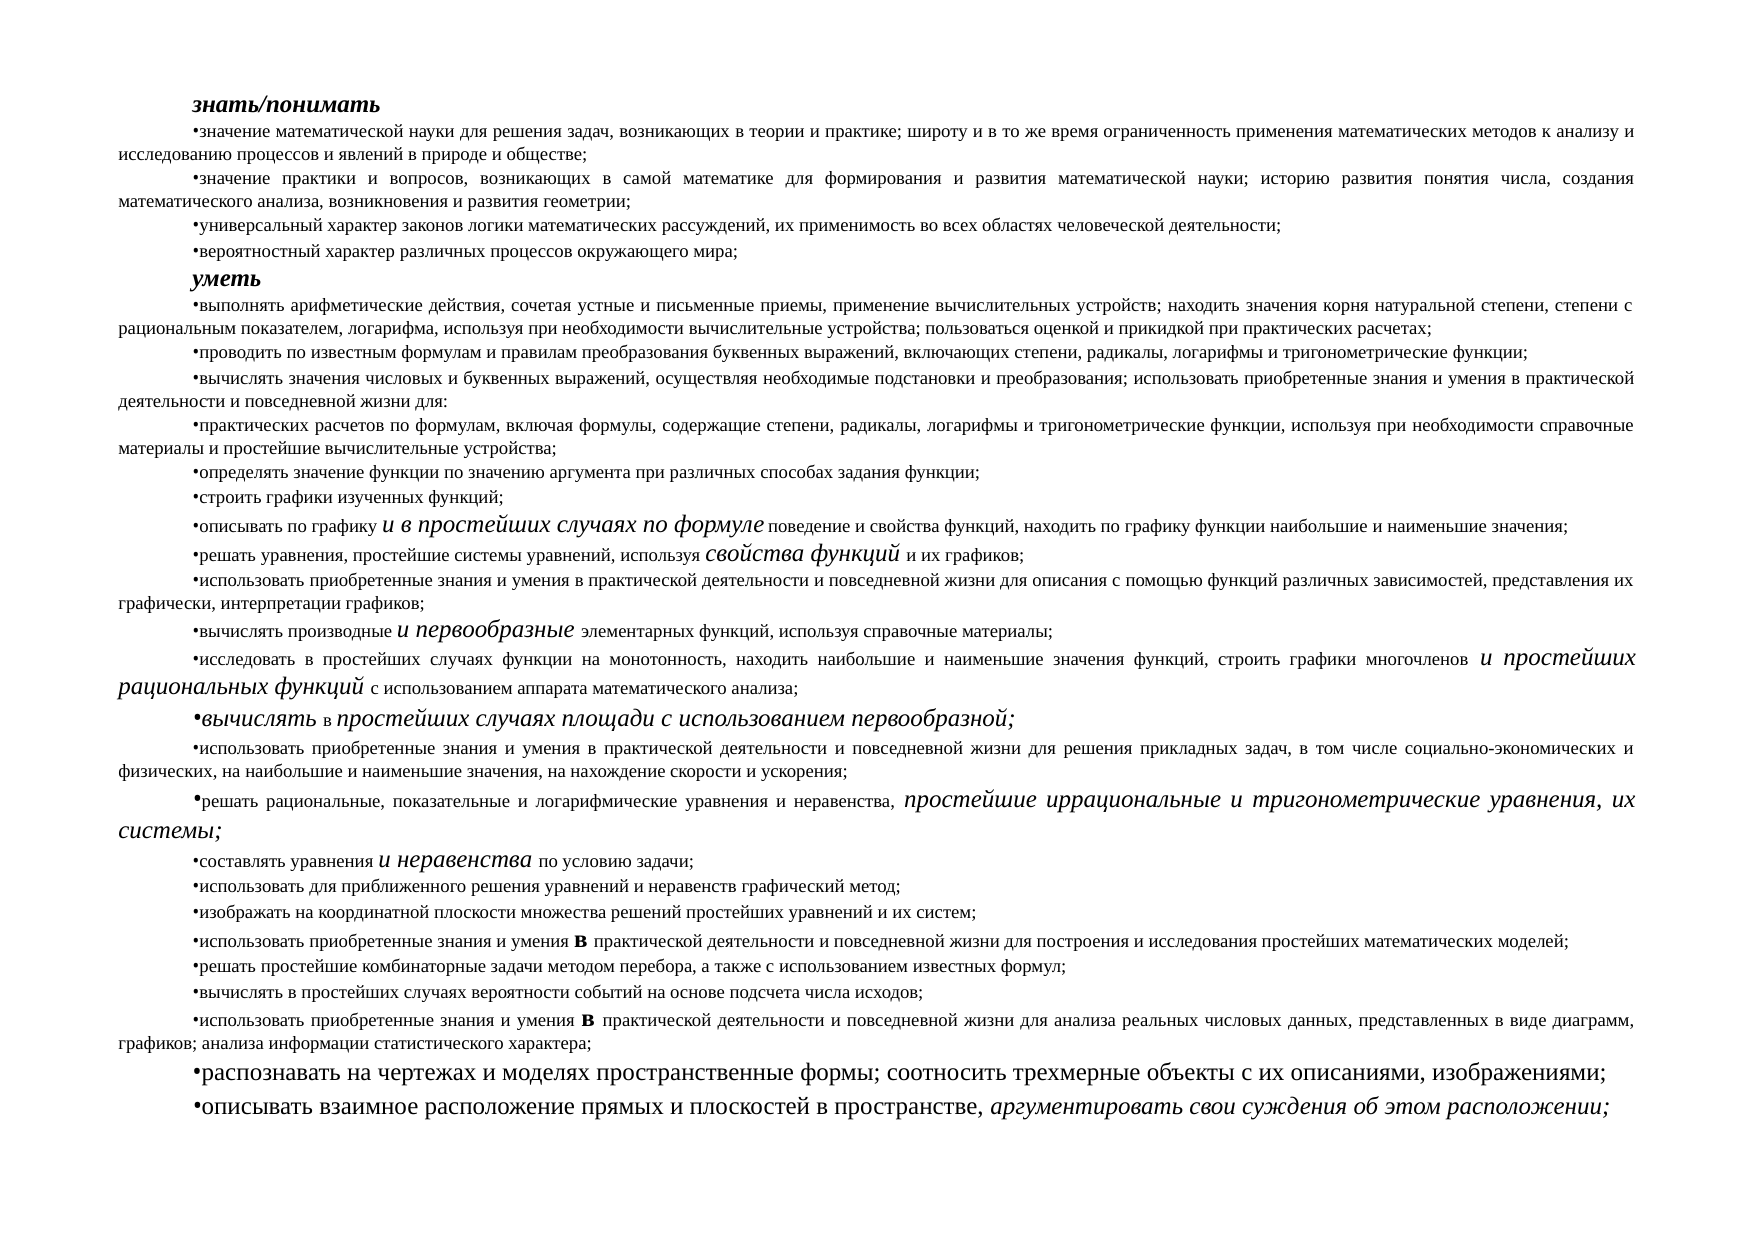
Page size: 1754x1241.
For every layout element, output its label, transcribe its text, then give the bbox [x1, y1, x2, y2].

list описывать взаимное расположение прямых и плоскостей в пространстве, аргументировать свои суждения об этом расположении; [118, 1088, 1636, 1122]
list практических расчетов по формулам, включая формулы, содержащие степени, радикалы, логарифмы и тригонометрические функции, используя при необходимости справочные материалы и простейшие вычислительные устройства; [118, 411, 1636, 458]
list вычислять значения числовых и буквенных выражений, осуществляя необходимые подстановки и преобразования; использовать приобретенные знания и умения в практической деятельности и повседневной жизни для: [118, 364, 1636, 411]
list решать простейшие комбинаторные задачи методом перебора, а также с использованием известных формул; [118, 952, 1636, 978]
list выполнять арифметические действия, сочетая устные и письменные приемы, применение вычислительных устройств; находить значения корня натуральной степени, степени с рациональным показателем, логарифма, используя при необходимости вычислительные устройства; пользоваться оценкой и прикидкой при практических расчетах; [118, 291, 1636, 338]
list использовать приобретенные знания и умения в практической деятельности и повседневной жизни для построения и исследования простейших математических моделей; [118, 924, 1636, 952]
list универсальный характер законов логики математических рассуждений, их применимость во всех областях человеческой деятельности; [118, 212, 1636, 237]
list решать уравнения, простейшие системы уравнений, используя свойства функций и их графиков; [118, 538, 1636, 567]
text знать/понимать [118, 89, 1636, 117]
list использовать для приближенного решения уравнений и неравенств графический метод; [118, 873, 1636, 898]
list значение практики и вопросов, возникающих в самой математике для формирования и развития математической науки; историю развития понятия числа, создания математического анализа, возникновения и развития геометрии; [118, 164, 1636, 212]
list вычислять производные и первообразные элементарных функций, используя справочные материалы; [118, 614, 1636, 642]
list составлять уравнения и неравенства по условию задачи; [118, 844, 1636, 873]
list описывать по графику и в простейших случаях по формуле поведение и свойства функций, находить по графику функции наибольшие и наименьшие значения; [118, 509, 1636, 538]
list вероятностный характер различных процессов окружающего мира; [118, 237, 1636, 263]
list определять значение функции по значению аргумента при различных способах задания функции; [118, 458, 1636, 484]
list значение математической науки для решения задач, возникающих в теории и практике; широту и в то же время ограниченность применения математических методов к анализу и исследованию процессов и явлений в природе и обществе; [118, 117, 1636, 164]
list решать рациональные, показательные и логарифмические уравнения и неравенства, простейшие иррациональные и тригонометрические уравнения, их системы; [118, 781, 1636, 844]
list проводить по известным формулам и правилам преобразования буквенных выражений, включающих степени, радикалы, логарифмы и тригонометрические функции; [118, 338, 1636, 364]
list использовать приобретенные знания и умения в практической деятельности и повседневной жизни для описания с помощью функций различных зависимостей, представления их графически, интерпретации графиков; [118, 567, 1636, 614]
list распознавать на чертежах и моделях пространственные формы; соотносить трехмерные объекты с их описаниями, изображениями; [118, 1054, 1636, 1088]
list вычислять в простейших случаях вероятности событий на основе подсчета числа исходов; [118, 978, 1636, 1003]
list изображать на координатной плоскости множества решений простейших уравнений и их систем; [118, 898, 1636, 924]
list вычислять в простейших случаях площади с использованием первообразной; [118, 700, 1636, 734]
list строить графики изученных функций; [118, 484, 1636, 509]
list использовать приобретенные знания и умения в практической деятельности и повседневной жизни для анализа реальных числовых данных, представленных в виде диаграмм, графиков; анализа информации статистического характера; [118, 1003, 1636, 1054]
text уметь [118, 263, 1636, 291]
list использовать приобретенные знания и умения в практической деятельности и повседневной жизни для решения прикладных задач, в том числе социально-экономических и физических, на наибольшие и наименьшие значения, на нахождение скорости и ускорения; [118, 734, 1636, 781]
list исследовать в простейших случаях функции на монотонность, находить наибольшие и наименьшие значения функций, строить графики многочленов и простейших рациональных функций с использованием аппарата математического анализа; [118, 642, 1636, 700]
